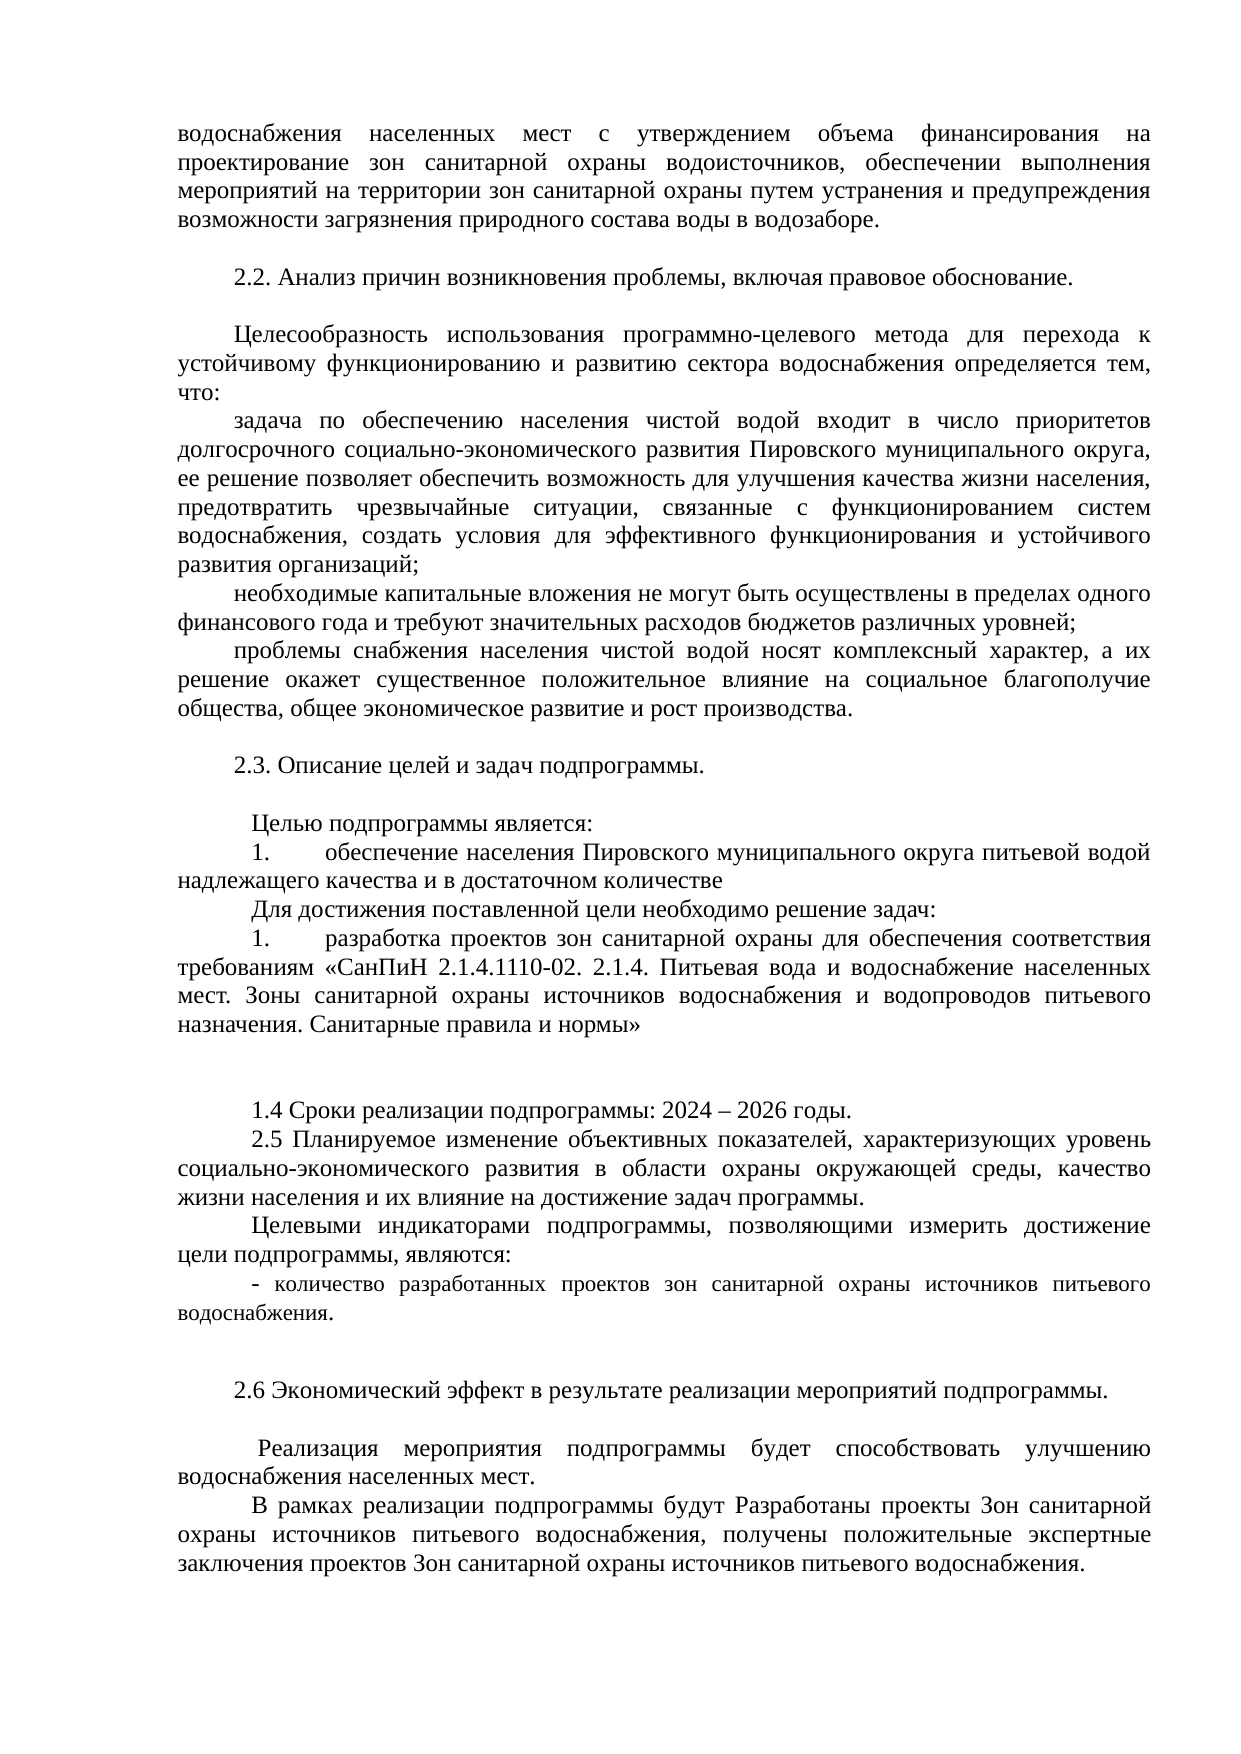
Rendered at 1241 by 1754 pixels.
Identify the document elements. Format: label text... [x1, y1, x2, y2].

text 2.5 Планируемое изменение объективных показателей, характеризующих уровень социально-экономического развития в области охраны окружающей среды, качество жизни населения и их влияние на достижение задач программы. [177, 1124, 1152, 1211]
text В рамках реализации подпрограммы будут Разработаны проекты Зон санитарной охраны источников питьевого водоснабжения, получены положительные экспертные заключения проектов Зон санитарной охраны источников питьевого водоснабжения. [177, 1490, 1152, 1576]
text Для достижения поставленной цели необходимо решение задач: [177, 894, 1152, 923]
text проблемы снабжения населения чистой водой носят комплексный характер, а их решение окажет существенное положительное влияние на социальное благополучие общества, общее экономическое развитие и рост производства. [177, 636, 1152, 722]
list разработка проектов зон санитарной охраны для обеспечения соответствия требованиям «СанПиН 2.1.4.1110-02. 2.1.4. Питьевая вода и водоснабжение населенных мест. Зоны санитарной охраны источников водоснабжения и водопроводов питьевого назначения. Санитарные правила и нормы» [177, 923, 1152, 1038]
text 2.2. Анализ причин возникновения проблемы, включая правовое обоснование. [177, 262, 1152, 291]
text Целесообразность использования программно-целевого метода для перехода к устойчивому функционированию и развитию сектора водоснабжения определяется тем, что: [177, 319, 1152, 406]
list Целевыми индикаторами подпрограммы, позволяющими измерить достижение цели подпрограммы, являются: [177, 1211, 1152, 1268]
text 2.6 Экономический эффект в результате реализации мероприятий подпрограммы. [177, 1375, 1152, 1404]
text необходимые капитальные вложения не могут быть осуществлены в пределах одного финансового года и требуют значительных расходов бюджетов различных уровней; [177, 578, 1152, 636]
list Сроки реализации подпрограммы: 2024 – 2026 годы. [251, 1096, 1152, 1124]
list - количество разработанных проектов зон санитарной охраны источников питьевого водоснабжения. [177, 1268, 1152, 1326]
text Целью подпрограммы является: [177, 808, 1152, 837]
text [177, 118, 1152, 233]
text задача по обеспечению населения чистой водой входит в число приоритетов долгосрочного социально-экономического развития Пировского муниципального округа, ее решение позволяет обеспечить возможность для улучшения качества жизни населения, предотвратить чрезвычайные ситуации, связанные с функционированием систем водоснабжения, создать условия для эффективного функционирования и устойчивого развития организаций; [177, 406, 1152, 578]
list обеспечение населения Пировского муниципального округа питьевой водой надлежащего качества и в достаточном количестве [177, 837, 1152, 894]
text 2.3. Описание целей и задач подпрограммы. [177, 751, 1152, 779]
text Реализация мероприятия подпрограммы будет способствовать улучшению водоснабжения населенных мест. [177, 1433, 1152, 1490]
